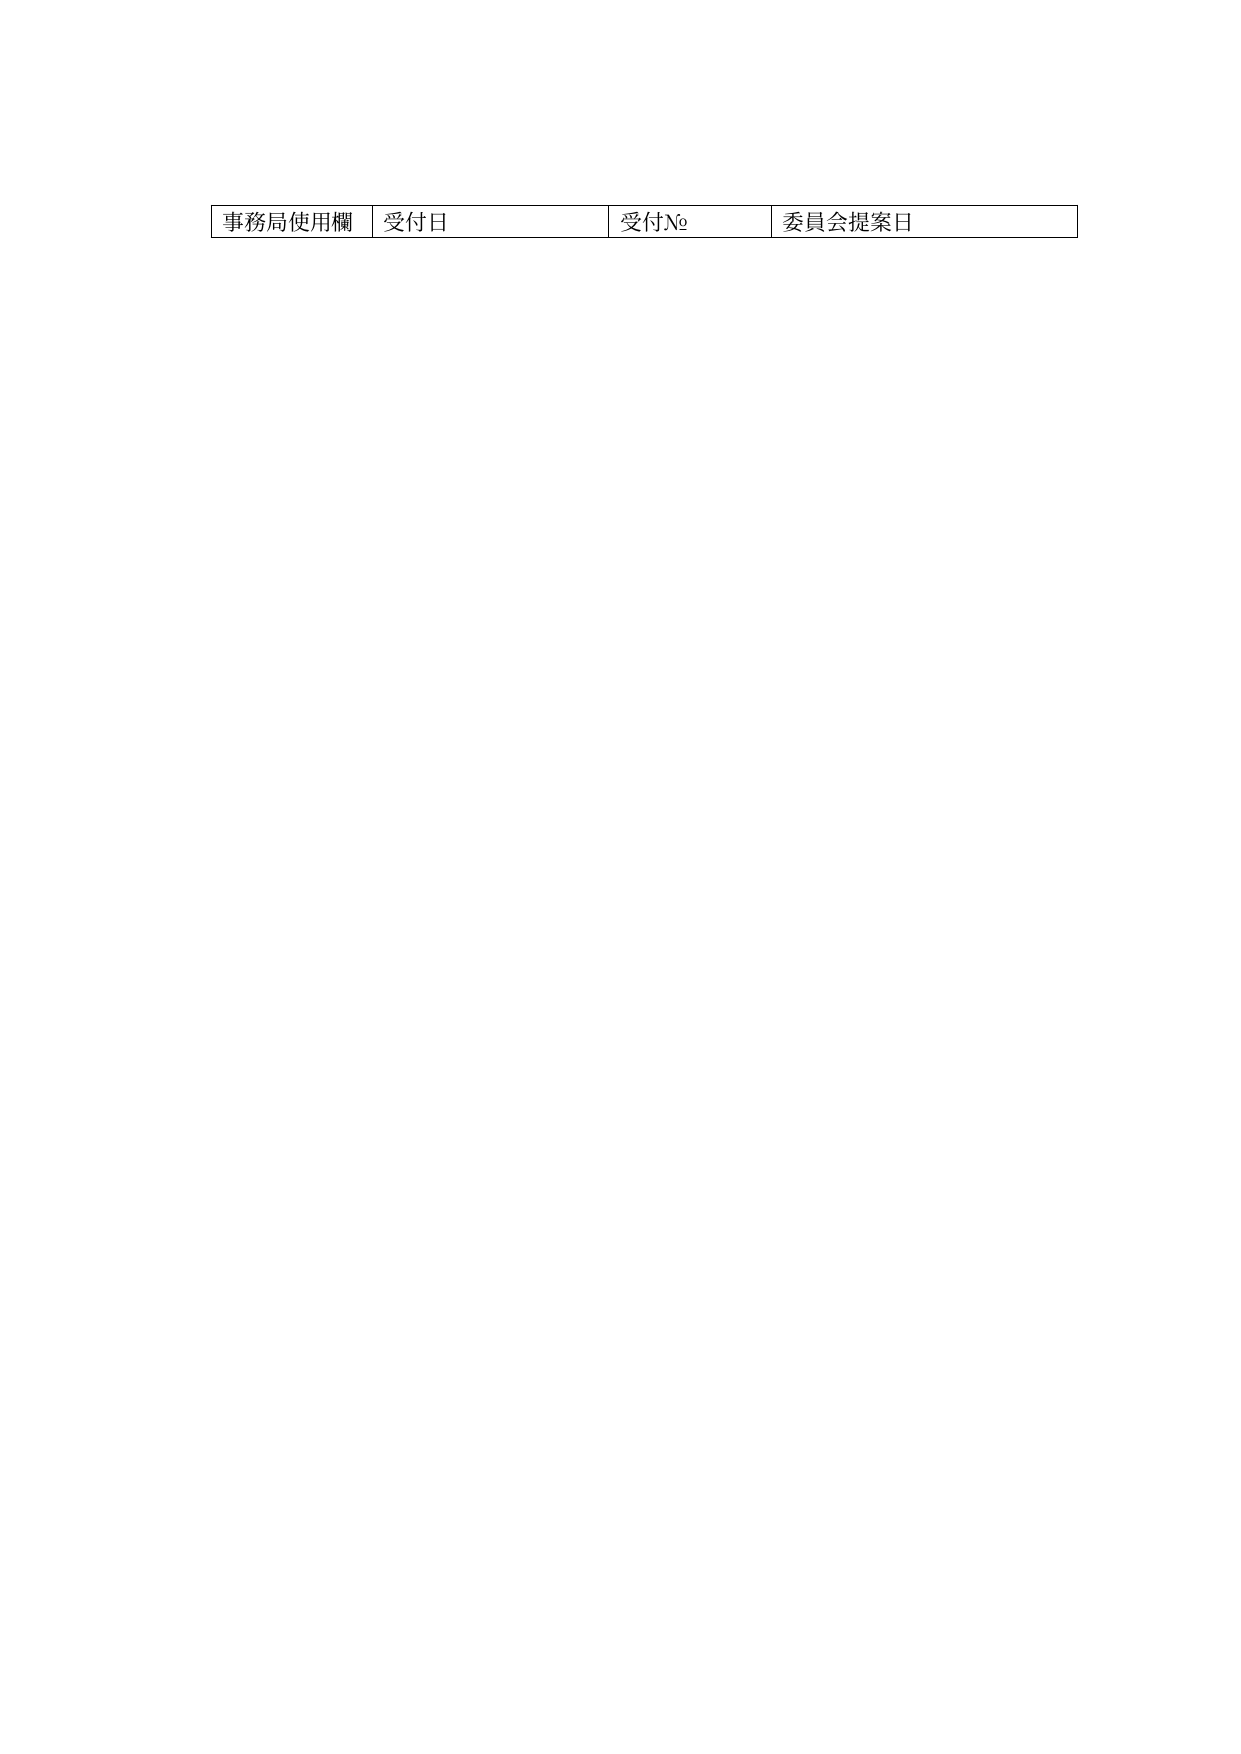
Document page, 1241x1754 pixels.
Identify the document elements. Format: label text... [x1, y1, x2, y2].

table_header 受付№ [609, 206, 771, 237]
table_header 受付日 [373, 206, 608, 237]
table_header 委員会提案日 [772, 206, 1077, 237]
table_header 事務局使用欄 [212, 206, 372, 237]
